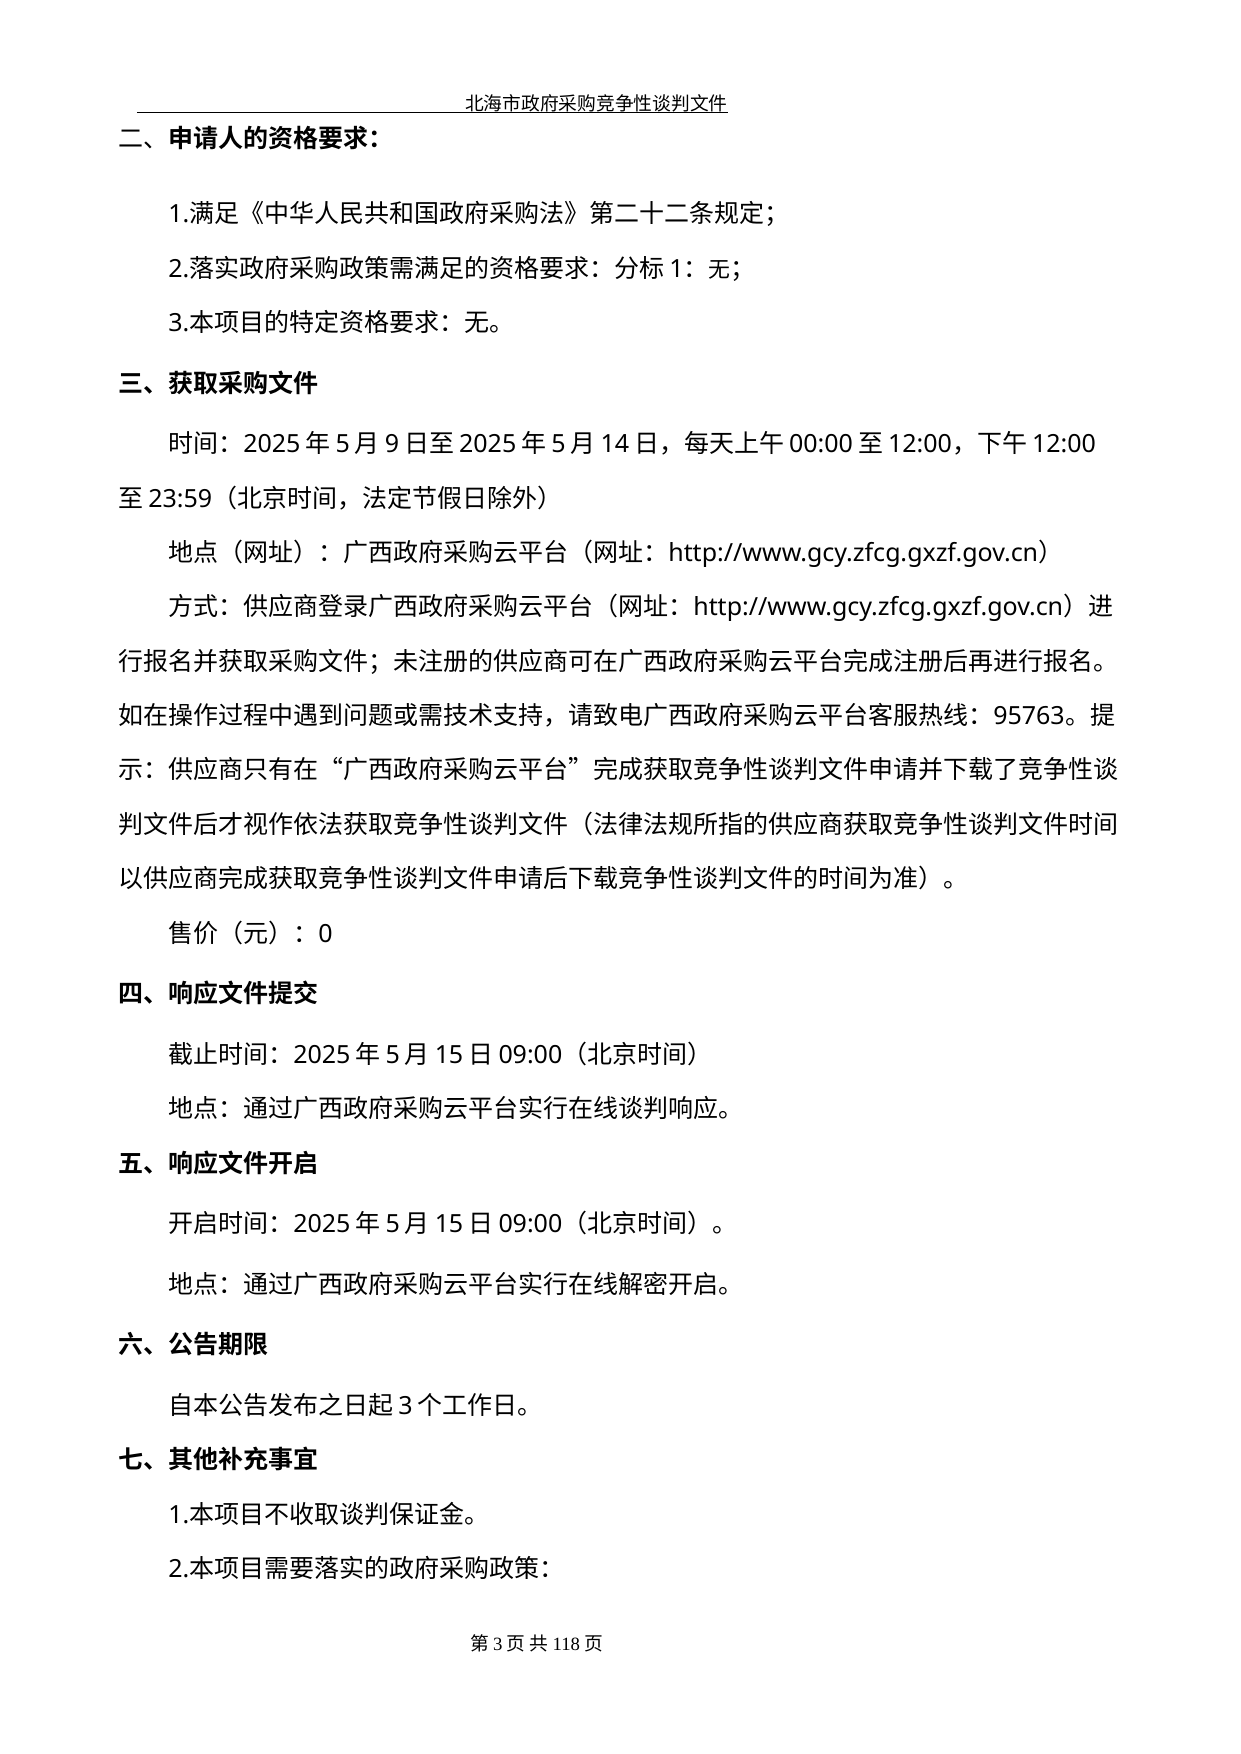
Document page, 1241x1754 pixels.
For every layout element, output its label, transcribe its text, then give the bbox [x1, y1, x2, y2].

text 3.本项目的特定资格要求：无。 [118, 302, 1122, 339]
text 五、响应文件开启 [118, 1143, 1122, 1179]
text 1.本项目不收取谈判保证金。 [118, 1494, 1122, 1531]
text 2.本项目需要落实的政府采购政策： [118, 1549, 1122, 1585]
text 开启时间：2025年5月15日09:00（北京时间）。 [118, 1204, 1122, 1240]
text 1.满足《中华人民共和国政府采购法》第二十二条规定； [118, 194, 1122, 230]
text 截止时间：2025年5月15日09:00（北京时间） [118, 1034, 1122, 1071]
text 时间：2025年5月9日至2025年5月14日，每天上午00:00至12:00，下午12:00至23:59（北京时间，法定节假日除外） [118, 424, 1122, 514]
text 方式：供应商登录广西政府采购云平台（网址：http://www.gcy.zfcg.gxzf.gov.cn）进行报名并获取采购文件；未注册的供应商可在广西政府采购云平台完成注册后再进行报名。如在操作过程中遇到问题或需技术支持，请致电广西政府采购云平台客服热线：95763。提示：供应商只有在“广西政府采购云平台”完成获取竞争性谈判文件申请并下载了竞争性谈判文件后才视作依法获取竞争性谈判文件（法律法规所指的供应商获取竞争性谈判文件时间以供应商完成获取竞争性谈判文件申请后下载竞争性谈判文件的时间为准）。 [118, 587, 1122, 895]
text 地点：通过广西政府采购云平台实行在线谈判响应。 [118, 1089, 1122, 1125]
text 地点（网址）：广西政府采购云平台（网址：http://www.gcy.zfcg.gxzf.gov.cn） [118, 532, 1122, 569]
list 申请人的资格要求： [118, 118, 1122, 154]
text 三、获取采购文件 [118, 363, 1122, 399]
text 2.落实政府采购政策需满足的资格要求：分标1：无； [118, 248, 1122, 284]
text 售价（元）：0 [118, 913, 1122, 949]
text 四、响应文件提交 [118, 974, 1122, 1010]
text 自本公告发布之日起3个工作日。 [118, 1386, 1122, 1422]
text 地点：通过广西政府采购云平台实行在线解密开启。 [118, 1264, 1122, 1301]
text 七、其他补充事宜 [118, 1440, 1122, 1476]
text 六、公告期限 [118, 1325, 1122, 1361]
